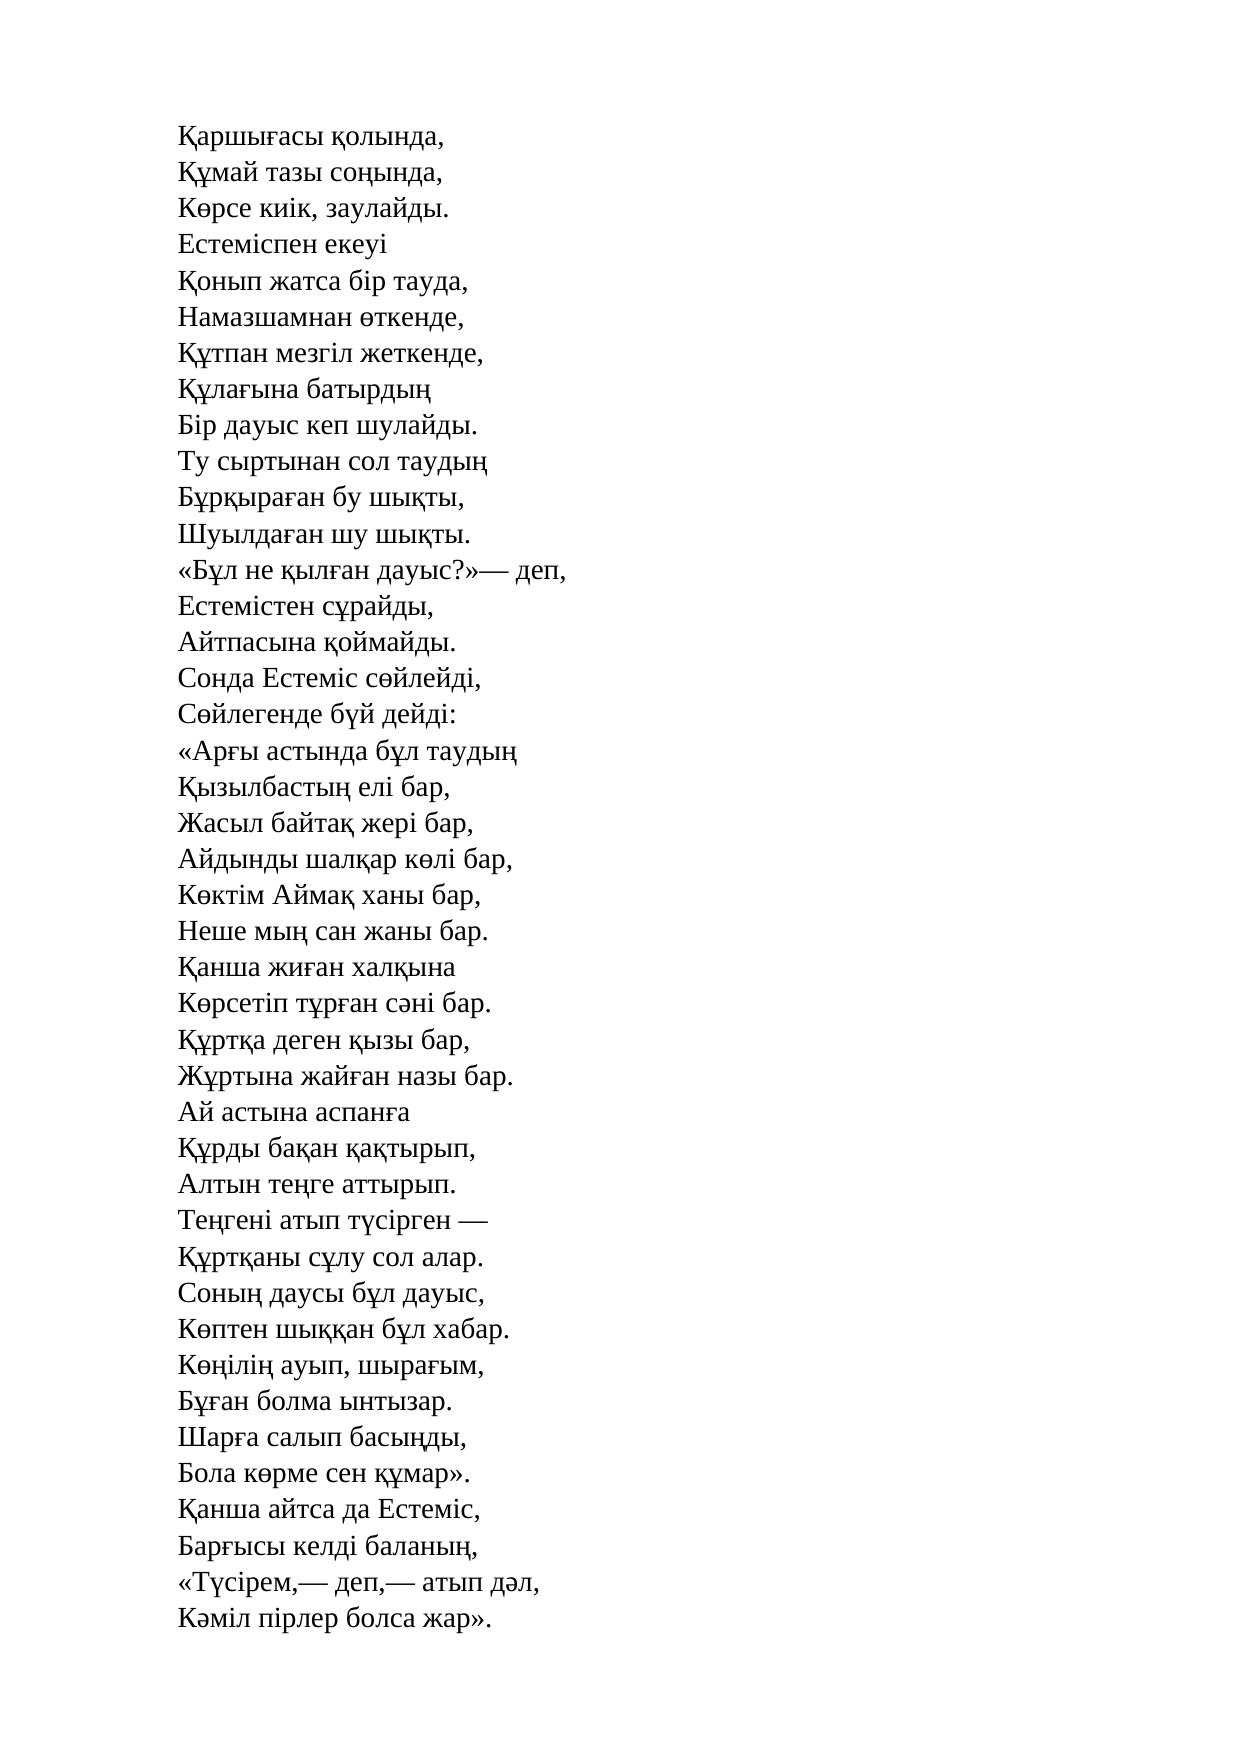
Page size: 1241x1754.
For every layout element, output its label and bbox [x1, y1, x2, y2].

text [177, 118, 1152, 1634]
